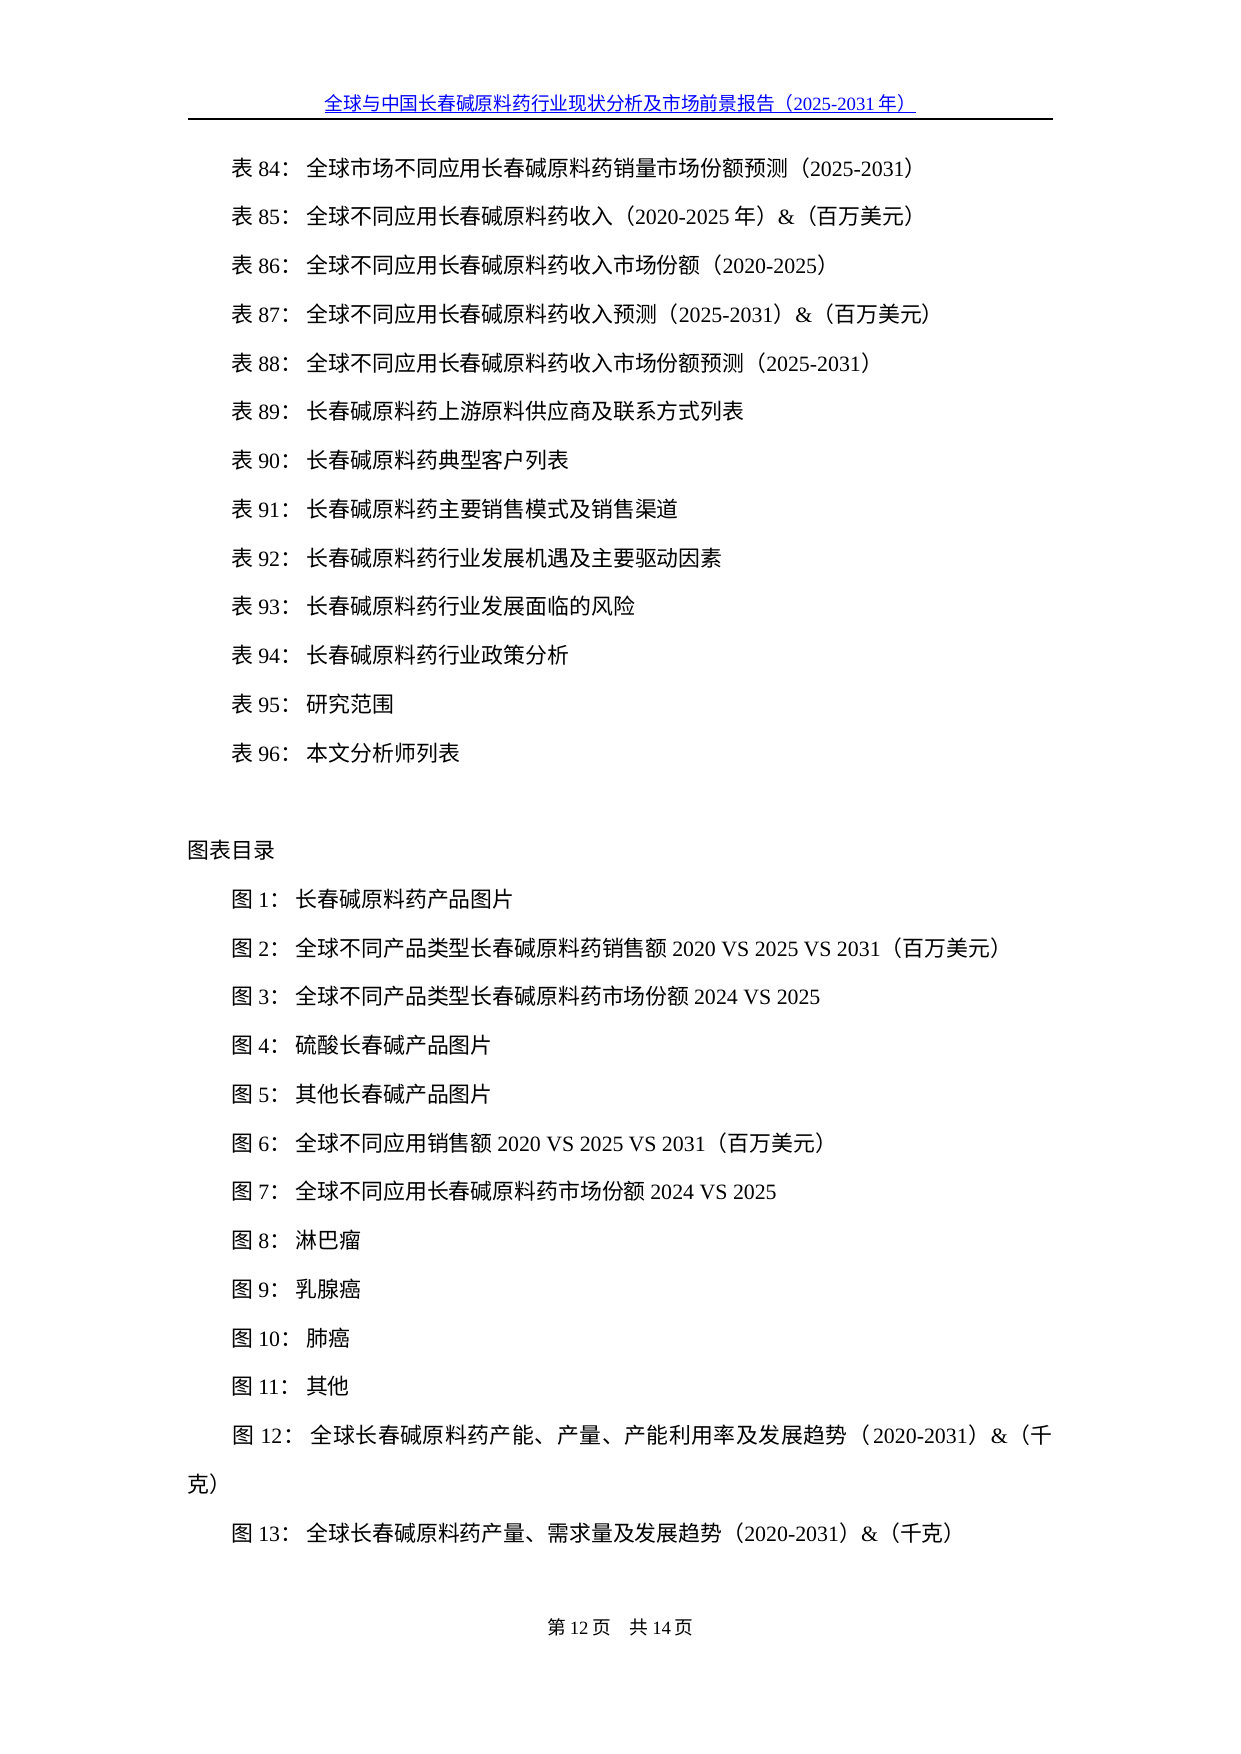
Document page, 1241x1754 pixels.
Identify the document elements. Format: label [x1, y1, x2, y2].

text [187, 150, 1053, 1548]
